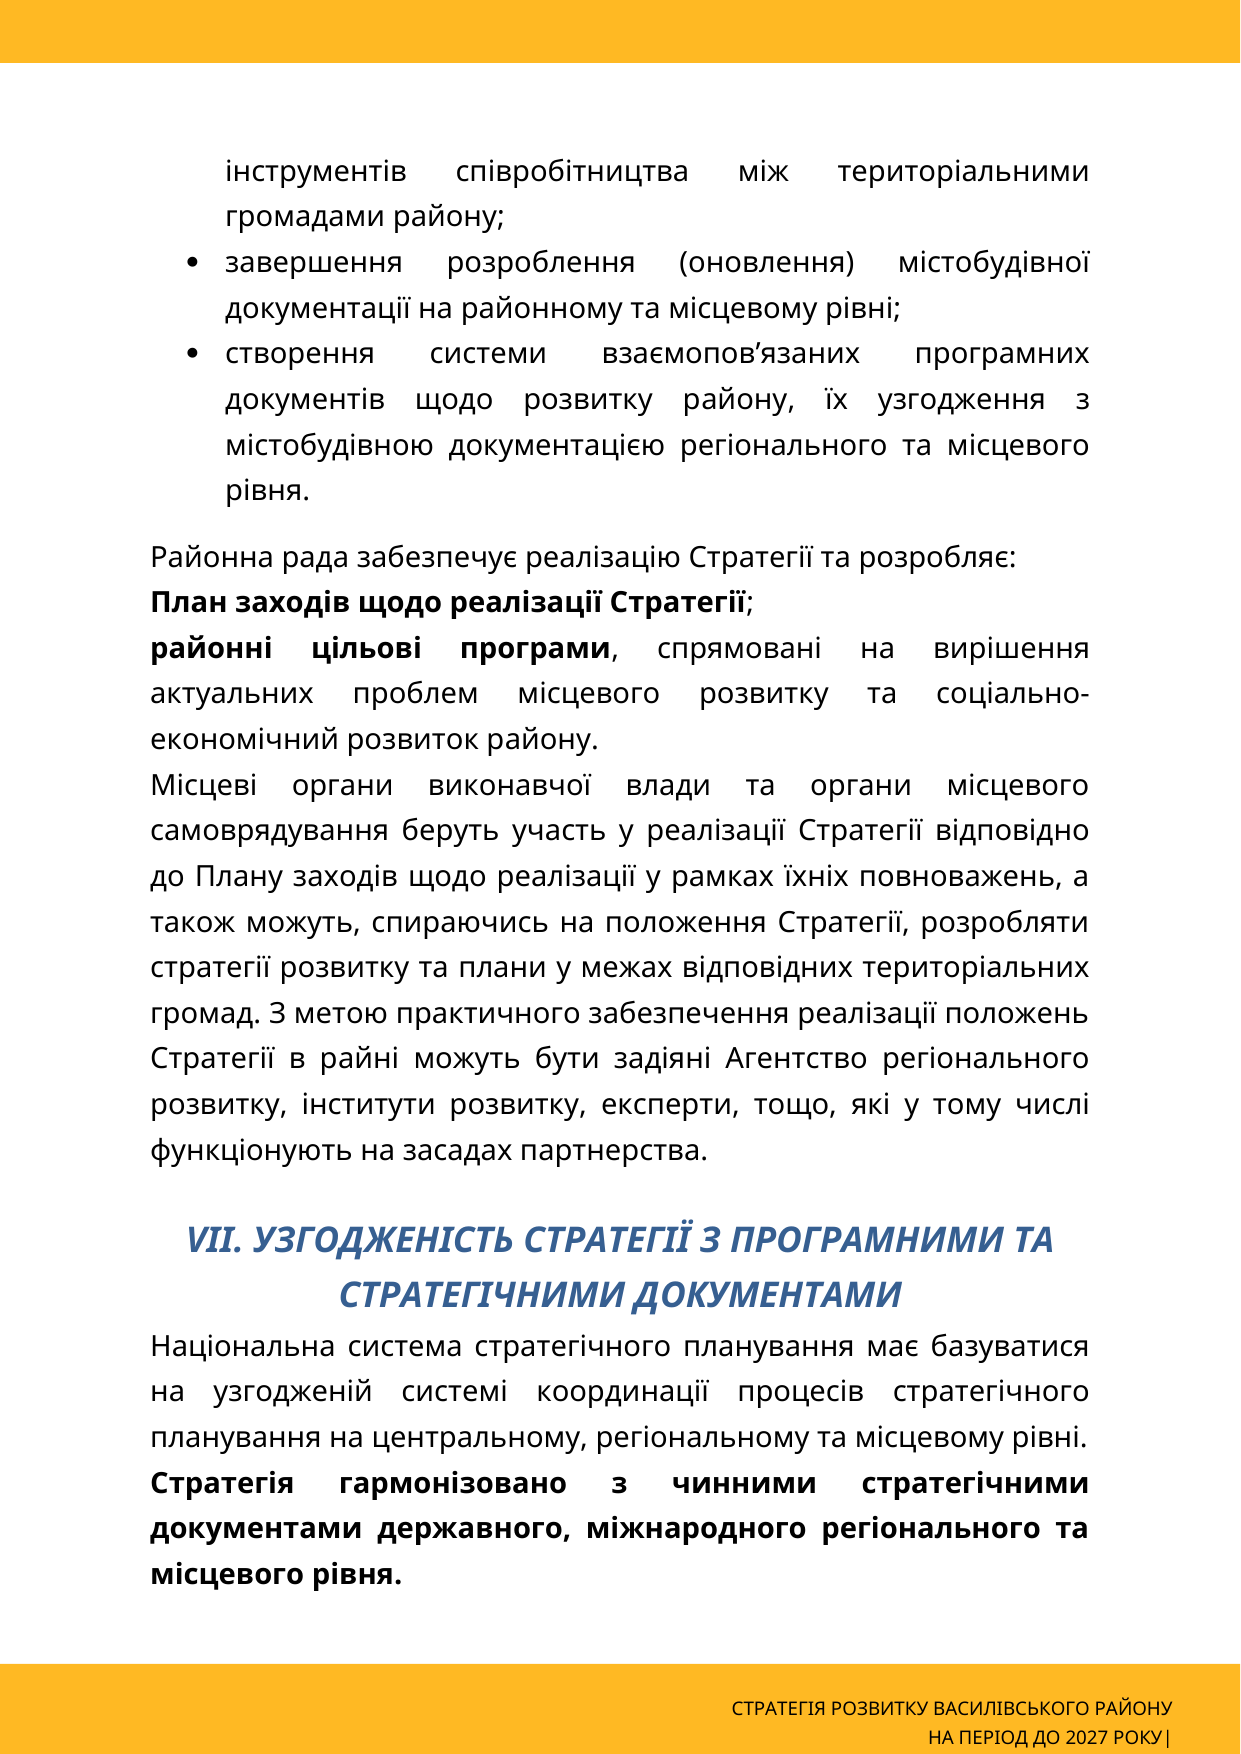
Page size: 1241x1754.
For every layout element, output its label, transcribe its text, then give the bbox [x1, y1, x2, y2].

text План заходів щодо реалізації Стратегії; [150, 581, 1090, 621]
subtitle VII. УЗГОДЖЕНІСТЬ СТРАТЕГІЇ З ПРОГРАМНИМИ ТА СТРАТЕГІЧНИМИ ДОКУМЕНТАМИ [150, 1214, 1090, 1318]
list завершення розроблення (оновлення) містобудівної документації на районному та місцевому рівні; [187, 241, 1090, 327]
list створення системи взаємопов’язаних програмних документів щодо розвитку району, їх узгодження з містобудівною документацією регіонального та місцевого рівня. [187, 332, 1090, 509]
text Стратегія гармонізовано з чинними стратегічними документами державного, міжнародного регіонального та місцевого рівня. [150, 1462, 1090, 1593]
text Національна система стратегічного планування має базуватися на узгодженій системі координації процесів стратегічного планування на центральному, регіональному та місцевому рівні. [150, 1325, 1090, 1456]
text Місцеві органи виконавчої влади та органи місцевого самоврядування беруть участь у реалізації Стратегії відповідно до Плану заходів щодо реалізації у рамках їхніх повноважень, а також можуть, спираючись на положення Стратегії, розробляти стратегії розвитку та плани у межах відповідних територіальних громад. З метою практичного забезпечення реалізації положень Стратегії в райні можуть бути задіяні Агентство регіонального розвитку, інститути розвитку, експерти, тощо, які у тому числі функціонують на засадах партнерства. [150, 764, 1090, 1169]
text районні цільові програми, спрямовані на вирішення актуальних проблем місцевого розвитку та соціально-економічний розвиток району. [150, 627, 1090, 758]
text Районна рада забезпечує реалізацію Стратегії та розробляє: [150, 536, 1090, 576]
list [187, 150, 1090, 235]
